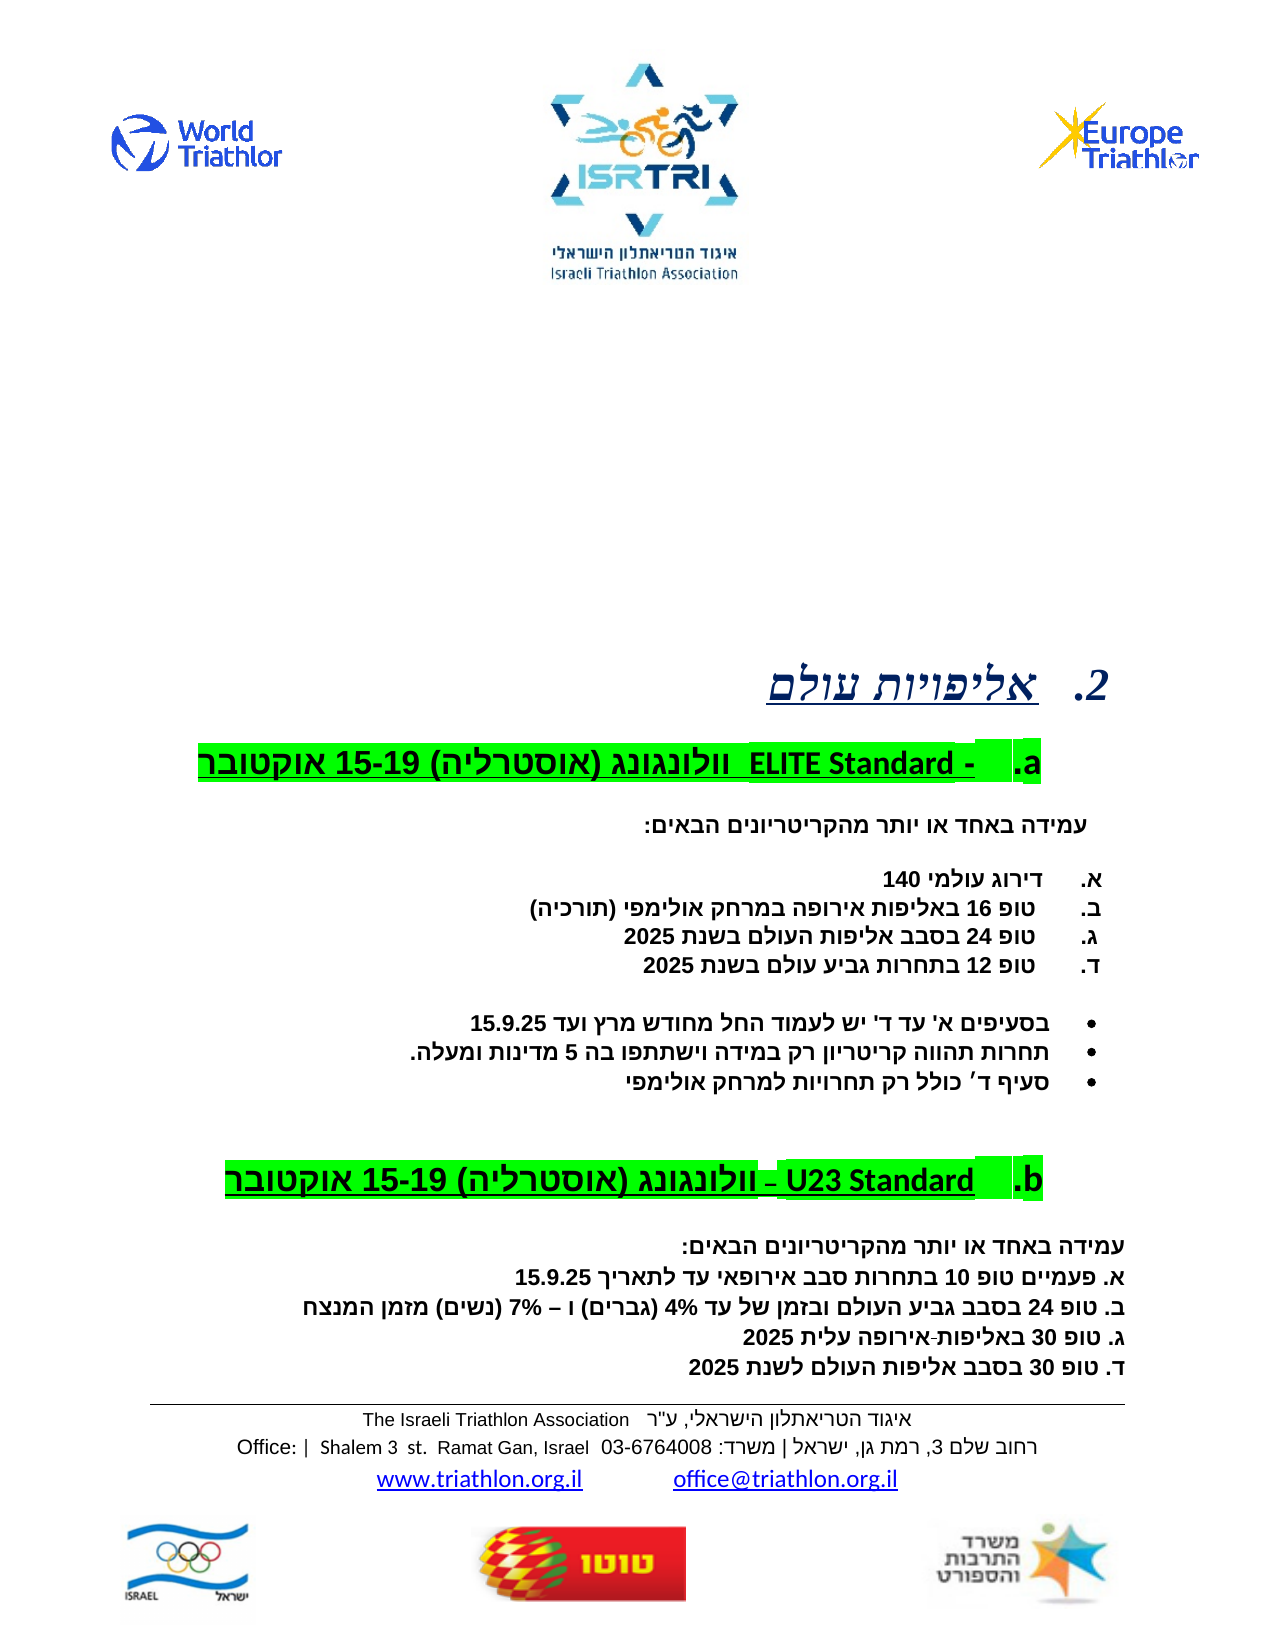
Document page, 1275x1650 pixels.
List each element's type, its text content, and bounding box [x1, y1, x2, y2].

picture [471, 1525, 686, 1602]
list טופ 12 בתחרות גביע עולם בשנת 2025 [150, 952, 1080, 978]
list סעיף ד׳ כולל רק תחרויות למרחק אולימפי [150, 1069, 1087, 1095]
list עמידה באחד או יותר מהקריטריונים הבאים: [150, 1233, 1125, 1259]
picture [110, 114, 282, 171]
text ד. טופ 30 בסבב אליפות העולם לשנת 2025 [150, 1354, 1125, 1380]
picture [121, 1515, 255, 1624]
picture [890, 1514, 1155, 1609]
list טופ 24 בסבב אליפות העולם בשנת 2025 [150, 923, 1080, 949]
list - ELITE Standard וולונגונג (אוסטרליה) 15-19 אוקטובר [150, 738, 1012, 784]
picture [1036, 101, 1199, 168]
list דירוג עולמי 140 [150, 866, 1080, 893]
text ג. טופ 30 באליפות אירופה עלית 2025 [150, 1324, 1125, 1350]
list תחרות תהווה קריטריון רק במידה וישתתפו בה 5 מדינות ומעלה. [150, 1039, 1087, 1065]
text ב. טופ 24 בסבב גביע העולם ובזמן של עד 4% (גברים) ו – 7% (נשים) מזמן המנצח [150, 1294, 1125, 1320]
list עמידה באחד או יותר מהקריטריונים הבאים: [150, 812, 1087, 838]
list בסעיפים א' עד ד' יש לעמוד החל מחודש מרץ ועד 15.9.25 [150, 1010, 1087, 1037]
list טופ 16 באליפות אירופה במרחק אולימפי (תורכיה) [150, 895, 1080, 921]
list U23 Standard – וולונגונג (אוסטרליה) 15-19 אוקטובר [150, 1155, 1012, 1201]
picture [526, 49, 749, 285]
text א. פעמיים טופ 10 בתחרות סבב אירופאי עד לתאריך 15.9.25 [150, 1263, 1125, 1290]
subtitle אליפויות עולם [150, 657, 1087, 710]
